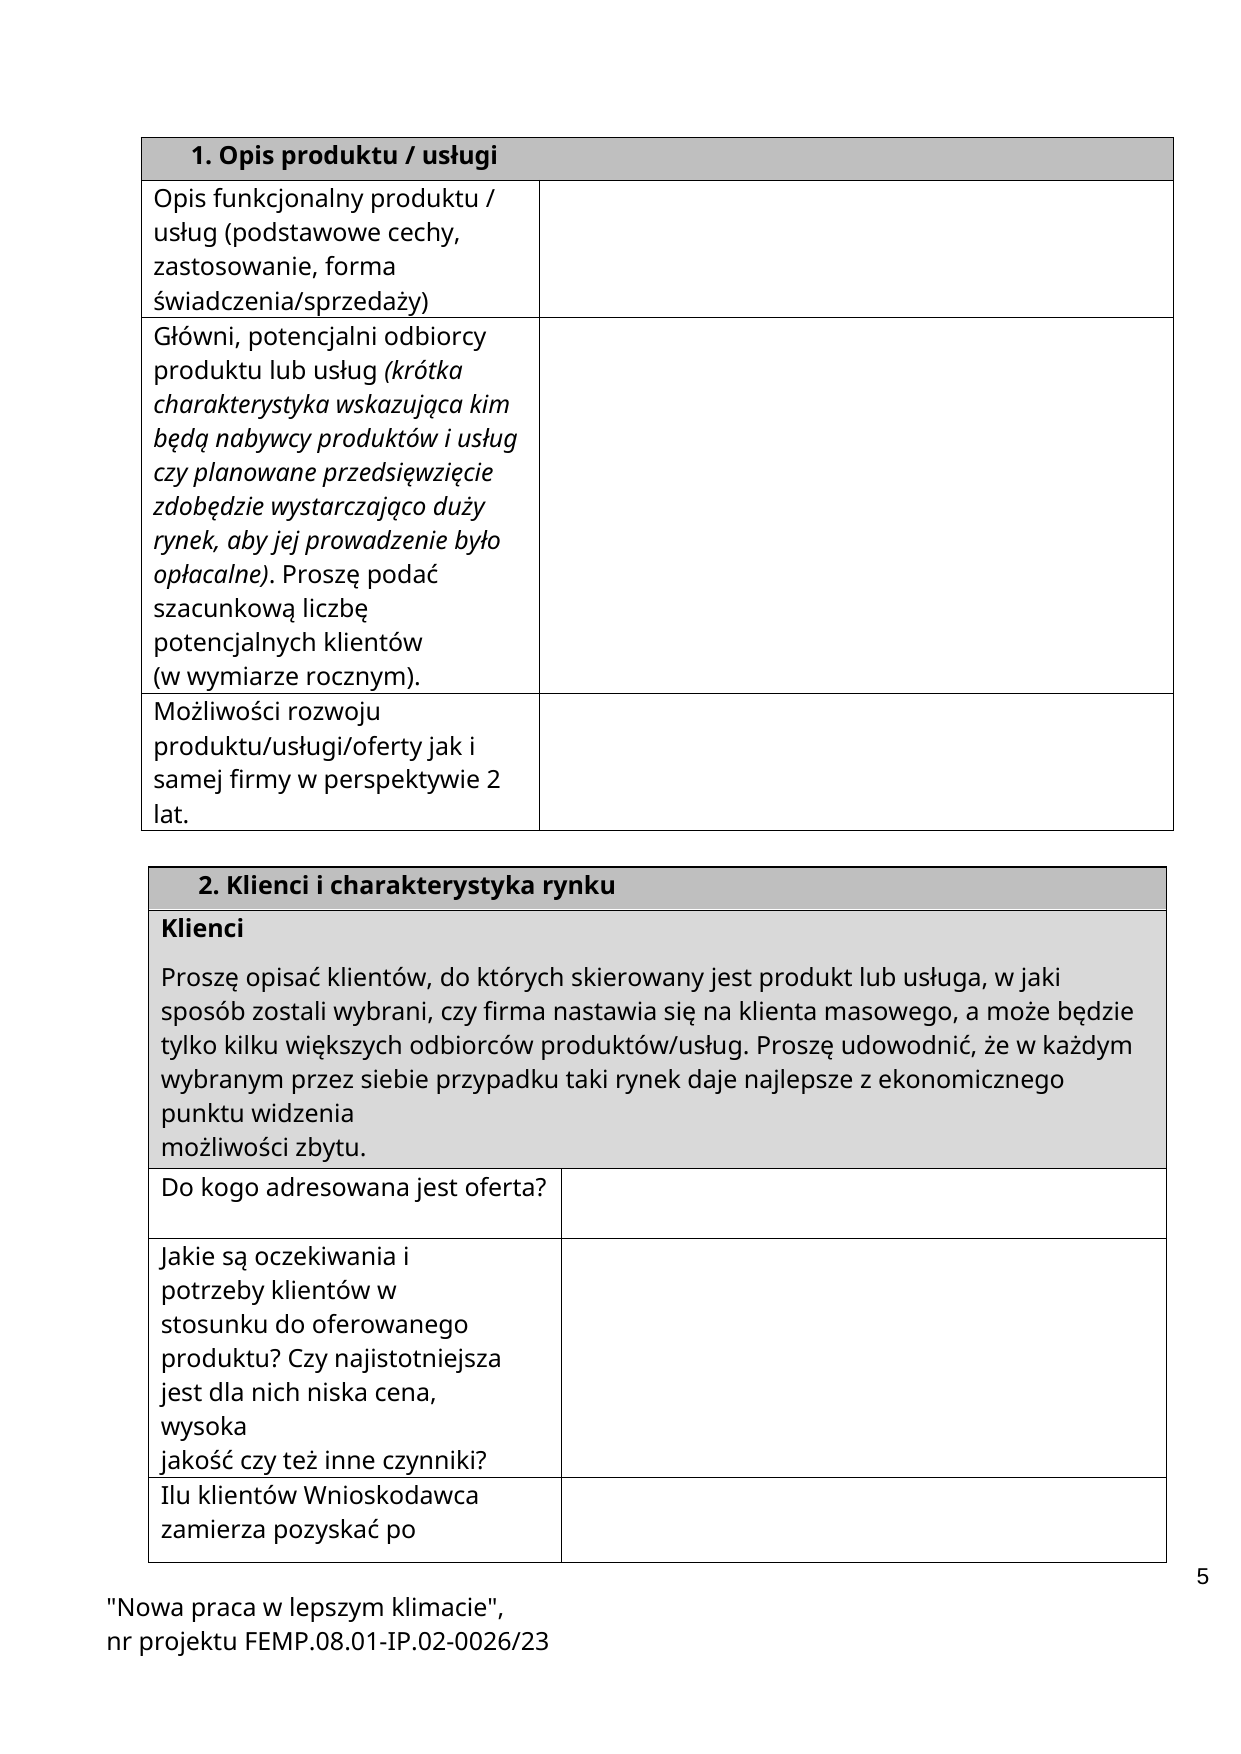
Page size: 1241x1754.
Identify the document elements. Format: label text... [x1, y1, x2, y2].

table_cell Opis funkcjonalny produktu / usług (podstawowe cechy, zastosowanie, forma świadczenia/sprzedaży) [142, 181, 539, 317]
table_cell Do kogo adresowana jest oferta? [149, 1169, 561, 1237]
table_cell [562, 1169, 1166, 1237]
table_cell [562, 1239, 1166, 1477]
table_cell Klienci Proszę opisać klientów, do których skierowany jest produkt lub usługa, w jaki sposób zostali wybrani, czy firma nastawia się na klienta masowego, a może będzie tylko kilku większych odbiorców produktów/usług. Proszę udowodnić, że w każdym wybranym przez siebie przypadku taki rynek daje najlepsze z ekonomicznego punktu widzenia możliwości zbytu. [149, 911, 1166, 1168]
table_cell Możliwości rozwoju produktu/usługi/oferty jak i samej firmy w perspektywie 2 lat. [142, 694, 539, 830]
table_header 1. Opis produktu / usługi [142, 138, 1173, 180]
table_cell Jakie są oczekiwania i potrzeby klientów w stosunku do oferowanego produktu? Czy najistotniejsza jest dla nich niska cena, wysoka jakość czy też inne czynniki? [149, 1239, 561, 1477]
table_cell [540, 694, 1173, 830]
table_cell [540, 181, 1173, 317]
table_header 2. Klienci i charakterystyka rynku [149, 868, 1166, 909]
table_cell Główni, potencjalni odbiorcy produktu lub usług (krótka charakterystyka wskazująca kim będą nabywcy produktów i usług czy planowane przedsięwzięcie zdobędzie wystarczająco duży rynek, aby jej prowadzenie było opłacalne). Proszę podać szacunkową liczbę potencjalnych klientów (w wymiarze rocznym). [142, 318, 539, 693]
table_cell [149, 1478, 561, 1562]
table_cell [540, 318, 1173, 693]
table_cell [562, 1478, 1166, 1562]
